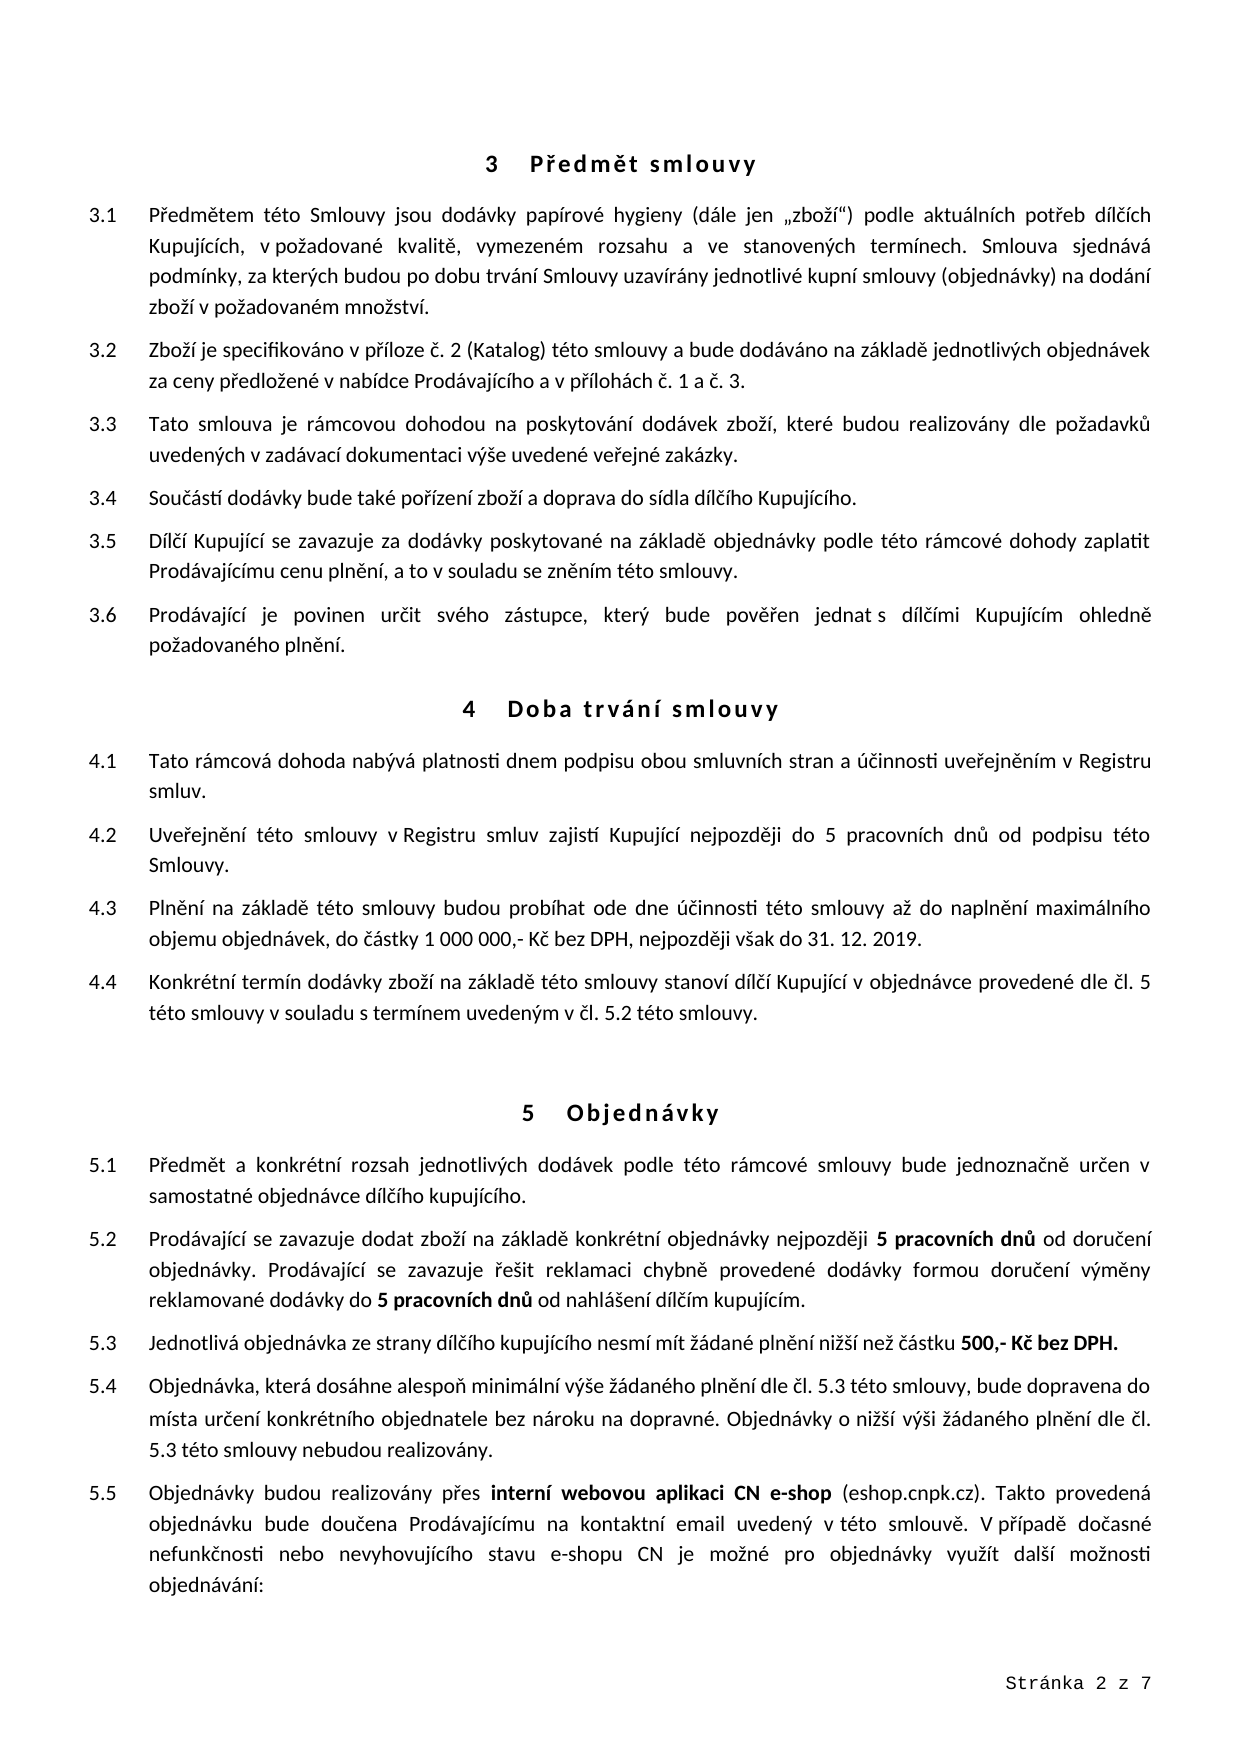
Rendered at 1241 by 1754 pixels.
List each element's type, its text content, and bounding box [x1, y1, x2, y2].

subtitle Prodávající se zavazuje dodat zboží na základě konkrétní objednávky nejpozději 5 pracovních dnů od doručení objednávky. Prodávající se zavazuje řešit reklamaci chybně provedené dodávky formou doručení výměny reklamované dodávky do 5 pracovních dnů od nahlášení dílčím kupujícím. [89, 1225, 1152, 1313]
subtitle Prodávající je povinen určit svého zástupce, který bude pověřen jednat s dílčími Kupujícím ohledně požadovaného plnění. [89, 601, 1152, 658]
subtitle Doba trvání smlouvy [89, 693, 1152, 724]
subtitle Předmět smlouvy [89, 148, 1152, 178]
subtitle Tato rámcová dohoda nabývá platnosti dnem podpisu obou smluvních stran a účinnosti uveřejněním v Registru smluv. [89, 747, 1152, 804]
subtitle Plnění na základě této smlouvy budou probíhat ode dne účinnosti této smlouvy až do naplnění maximálního objemu objednávek, do částky 1 000 000,- Kč bez DPH, nejpozději však do 31. 12. 2019. [89, 894, 1152, 952]
subtitle Součástí dodávky bude také pořízení zboží a doprava do sídla dílčího Kupujícího. [89, 484, 1152, 511]
subtitle Uveřejnění této smlouvy v Registru smluv zajistí Kupující nejpozději do 5 pracovních dnů od podpisu této Smlouvy. [89, 821, 1152, 878]
subtitle Konkrétní termín dodávky zboží na základě této smlouvy stanoví dílčí Kupující v objednávce provedené dle čl. 5 této smlouvy v souladu s termínem uvedeným v čl. 5.2 této smlouvy. [89, 968, 1152, 1026]
subtitle Zboží je specifikováno v příloze č. 2 (Katalog) této smlouvy a bude dodáváno na základě jednotlivých objednávek za ceny předložené v nabídce Prodávajícího a v přílohách č. 1 a č. 3. [89, 336, 1152, 394]
subtitle Objednávky [89, 1098, 1152, 1128]
subtitle Tato smlouva je rámcovou dohodou na poskytování dodávek zboží, které budou realizovány dle požadavků uvedených v zadávací dokumentaci výše uvedené veřejné zakázky. [89, 410, 1152, 467]
subtitle Objednávka, která dosáhne alespoň minimální výše žádaného plnění dle čl. 5.3 této smlouvy, bude dopravena do místa určení konkrétního objednatele bez nároku na dopravné. Objednávky o nižší výši žádaného plnění dle čl. 5.3 této smlouvy nebudou realizovány. [89, 1373, 1152, 1463]
subtitle Předmětem této Smlouvy jsou dodávky papírové hygieny (dále jen „zboží“) podle aktuálních potřeb dílčích Kupujících, v požadované kvalitě, vymezeném rozsahu a ve stanovených termínech. Smlouva sjednává podmínky, za kterých budou po dobu trvání Smlouvy uzavírány jednotlivé kupní smlouvy (objednávky) na dodání zboží v požadovaném množství. [89, 201, 1152, 320]
subtitle Dílčí Kupující se zavazuje za dodávky poskytované na základě objednávky podle této rámcové dohody zaplatit Prodávajícímu cenu plnění, a to v souladu se zněním této smlouvy. [89, 527, 1152, 584]
subtitle Objednávky budou realizovány přes interní webovou aplikaci CN e-shop (eshop.cnpk.cz). Takto provedená objednávku bude doučena Prodávajícímu na kontaktní email uvedený v této smlouvě. V případě dočasné nefunkčnosti nebo nevyhovujícího stavu e-shopu CN je možné pro objednávky využít další možnosti objednávání: [89, 1479, 1152, 1598]
subtitle Předmět a konkrétní rozsah jednotlivých dodávek podle této rámcové smlouvy bude jednoznačně určen v samostatné objednávce dílčího kupujícího. [89, 1151, 1152, 1209]
subtitle Jednotlivá objednávka ze strany dílčího kupujícího nesmí mít žádané plnění nižší než částku 500,- Kč bez DPH. [89, 1329, 1152, 1356]
